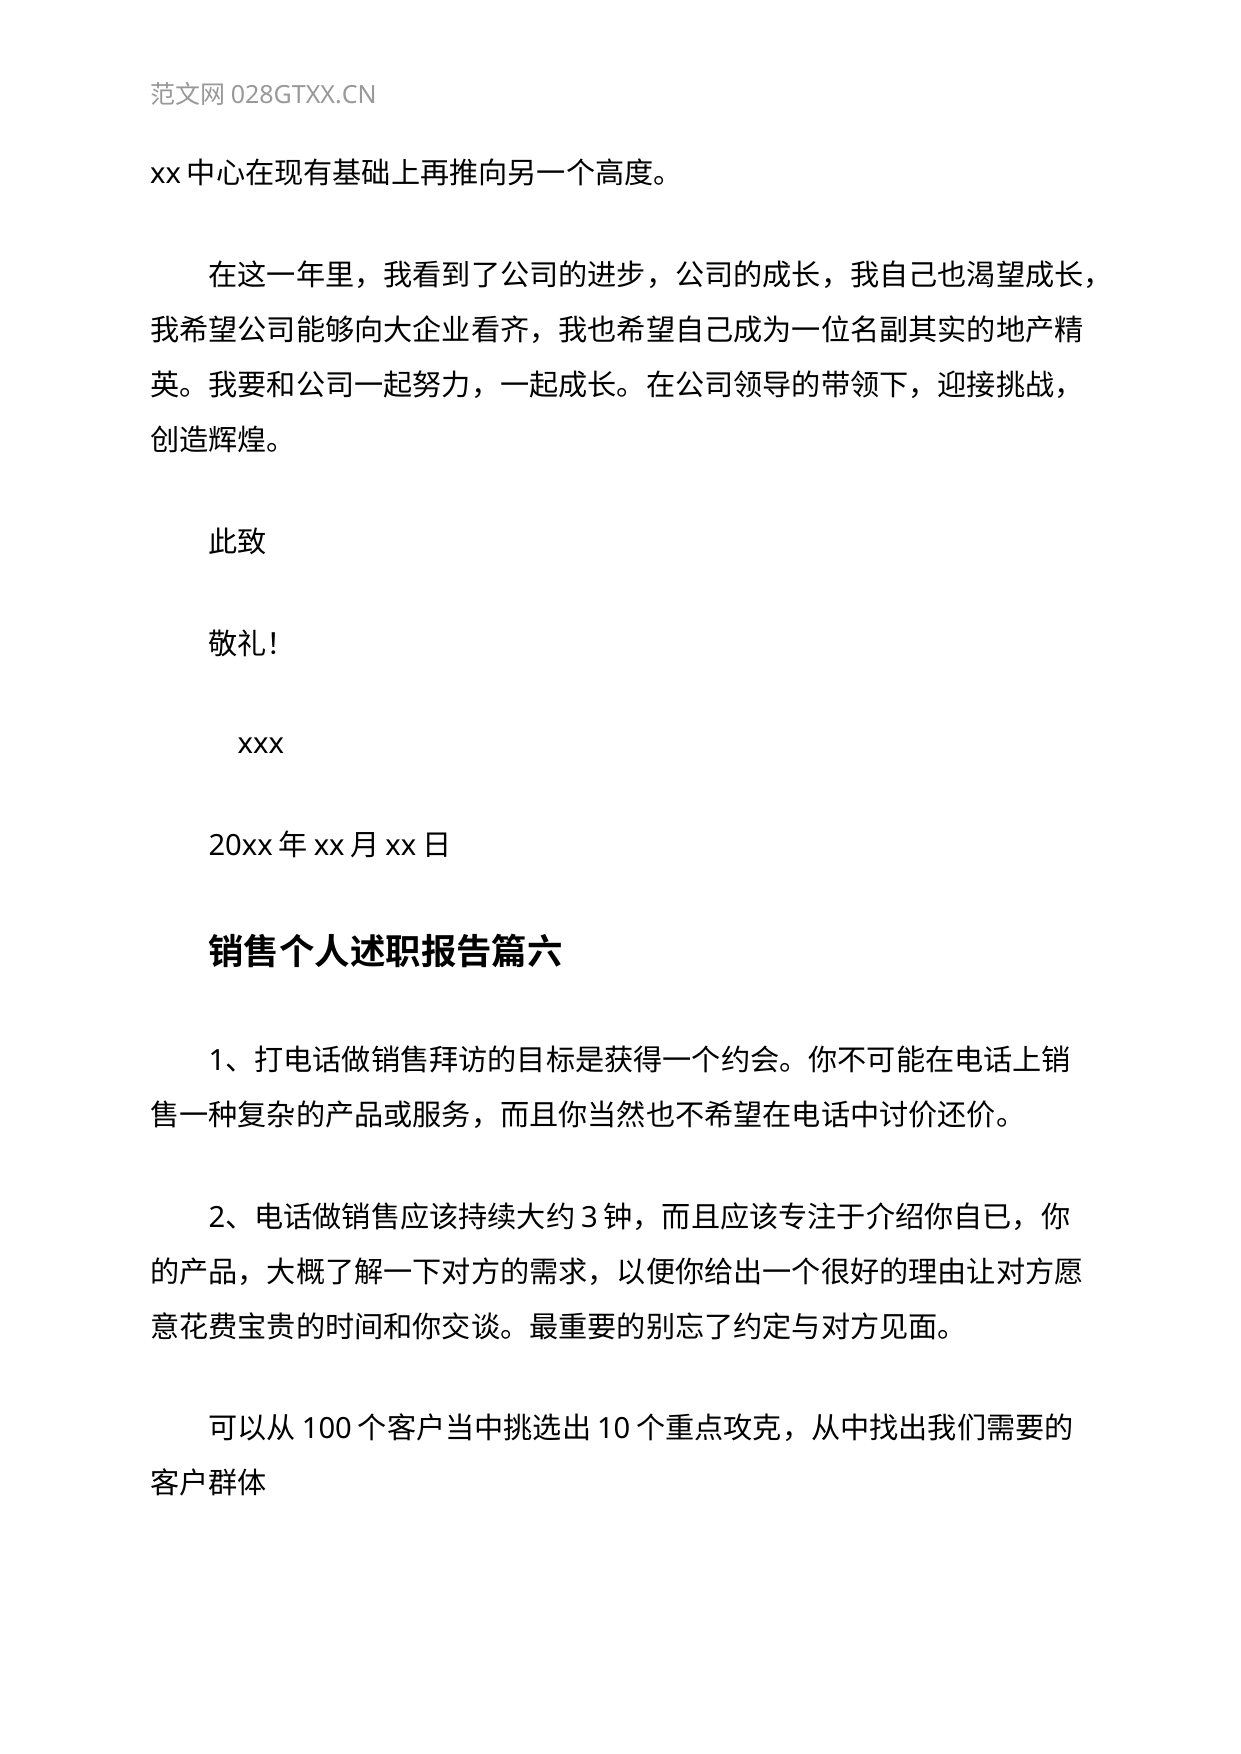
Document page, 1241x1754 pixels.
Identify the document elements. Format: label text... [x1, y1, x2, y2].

text 销售个人述职报告篇六 [150, 923, 1090, 974]
text xxx [150, 722, 1090, 762]
text 在这一年里，我看到了公司的进步，公司的成长，我自己也渴望成长，我希望公司能够向大企业看齐，我也希望自己成为一位名副其实的地产精英。我要和公司一起努力，一起成长。在公司领导的带领下，迎接挑战，创造辉煌。 [150, 252, 1090, 459]
text 2、电话做销售应该持续大约3钟，而且应该专注于介绍你自已，你的产品，大概了解一下对方的需求，以便你给出一个很好的理由让对方愿意花费宝贵的时间和你交谈。最重要的别忘了约定与对方见面。 [150, 1193, 1090, 1346]
text 可以从100个客户当中挑选出10个重点攻克，从中找出我们需要的客户群体 [150, 1405, 1090, 1502]
text 敬礼！ [150, 620, 1090, 662]
text 此致 [150, 518, 1090, 561]
text 20xx年xx月xx日 [150, 821, 1090, 864]
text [150, 150, 1090, 192]
text 1、打电话做销售拜访的目标是获得一个约会。你不可能在电话上销售一种复杂的产品或服务，而且你当然也不希望在电话中讨价还价。 [150, 1037, 1090, 1134]
